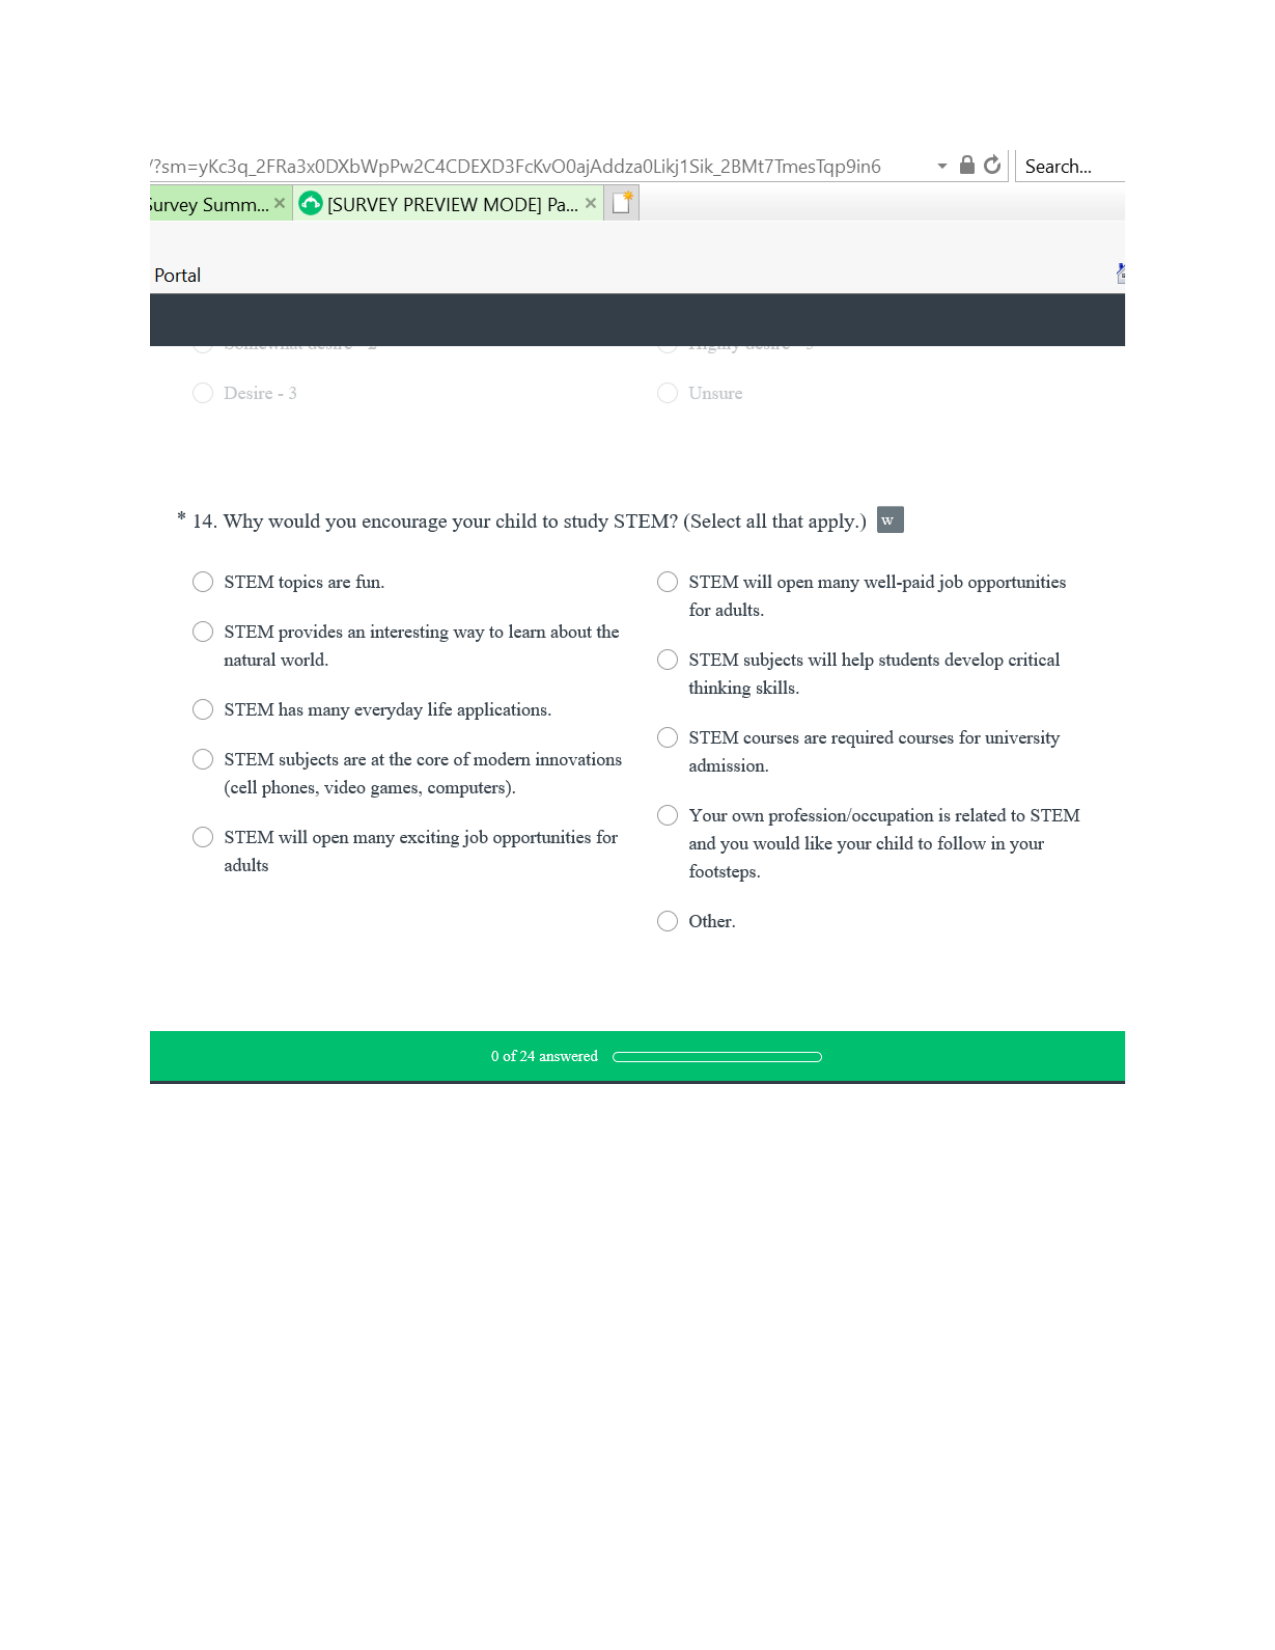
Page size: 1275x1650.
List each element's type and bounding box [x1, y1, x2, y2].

picture [150, 150, 1125, 1084]
